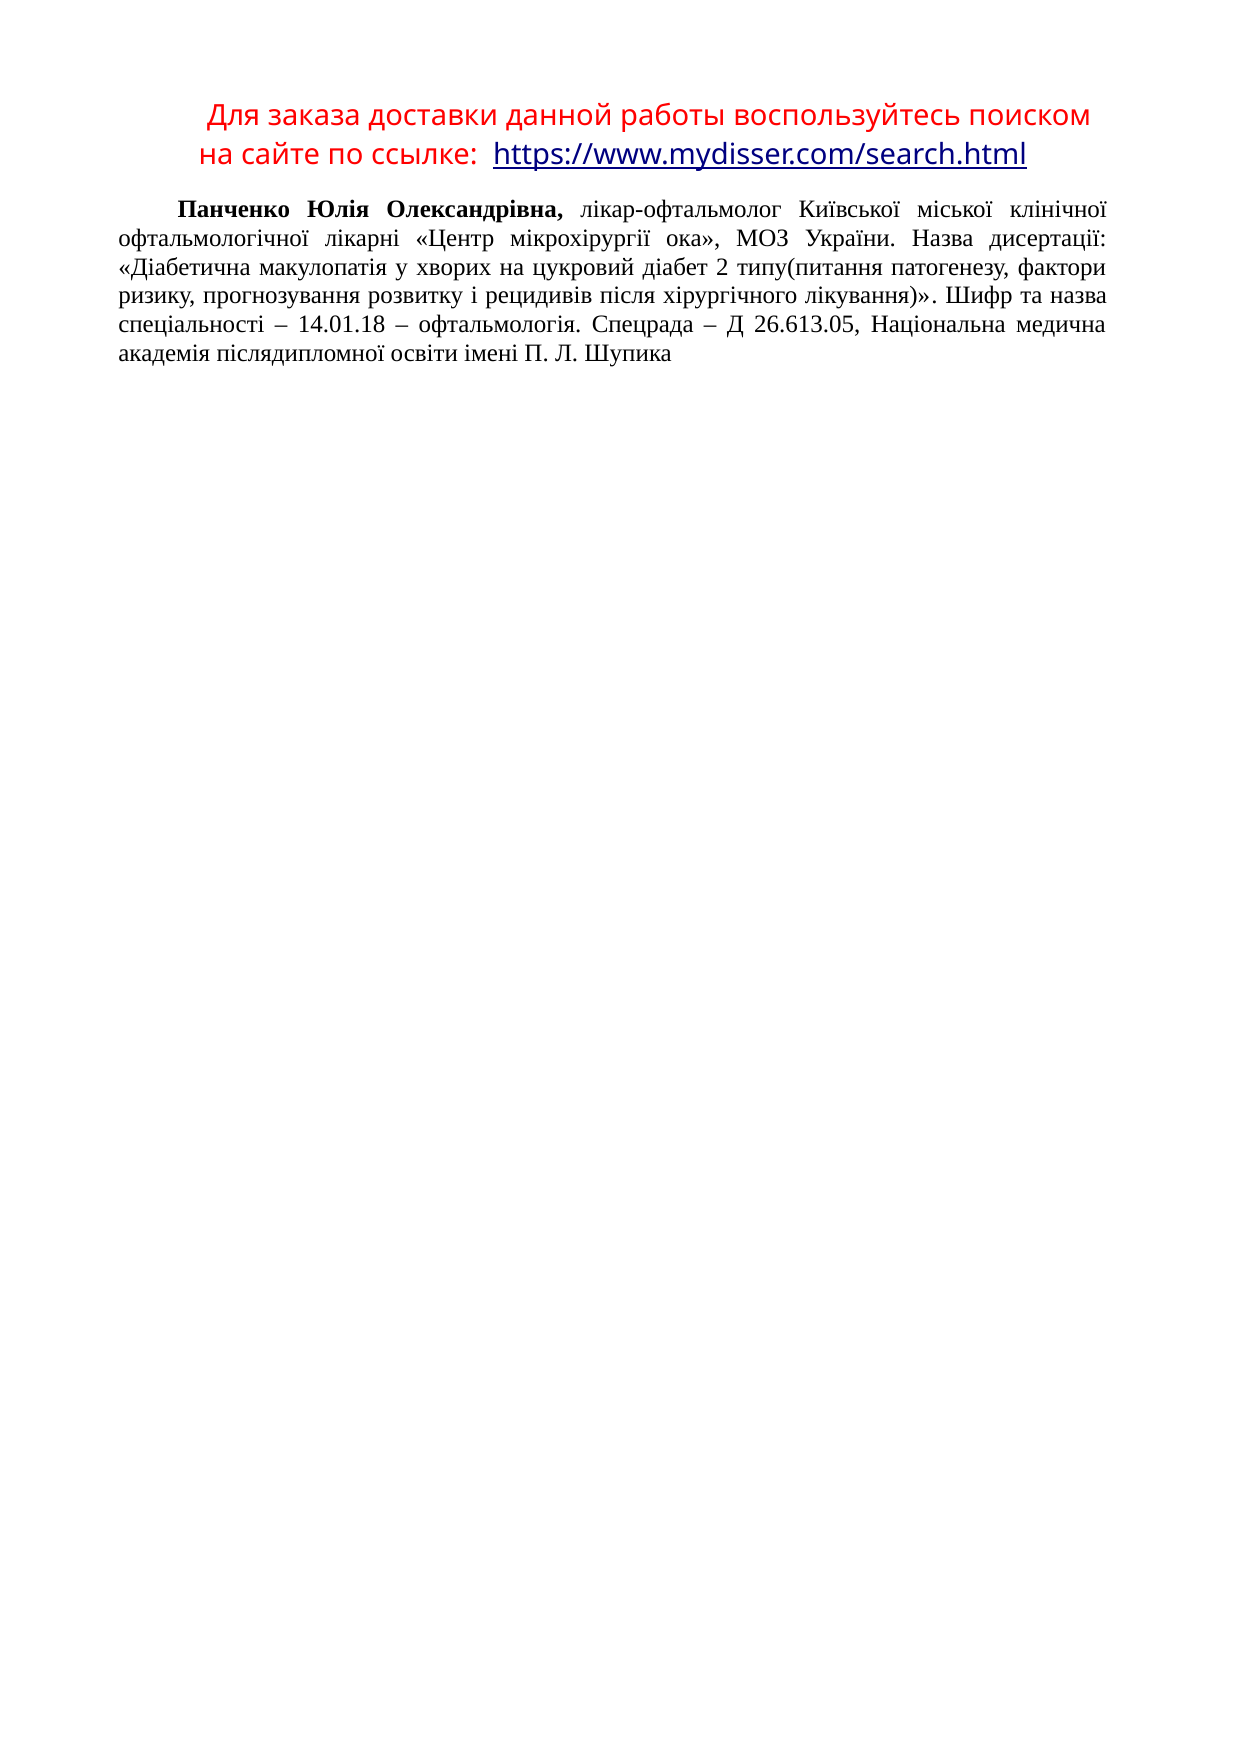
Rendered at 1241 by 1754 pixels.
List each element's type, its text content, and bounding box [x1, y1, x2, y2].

text Панченко Юлія Олександрівна, лікар-офтальмолог Київської міської клінічної офтальмологічної лікарні «Центр мікрохірургії ока», МОЗ України. Назва дисертації: «Діабетична макулопатія у хворих на цукровий діабет 2 типу(питання патогенезу, фактори ризику, прогнозування розвитку і рецидивів після хірургічного лікування)». Шифр та назва спеціальності – 14.01.18 – офтальмологія. Спецрада – Д 26.613.05, Національна медична академія післядипломної освіти імені П. Л. Шупика [118, 194, 1107, 367]
